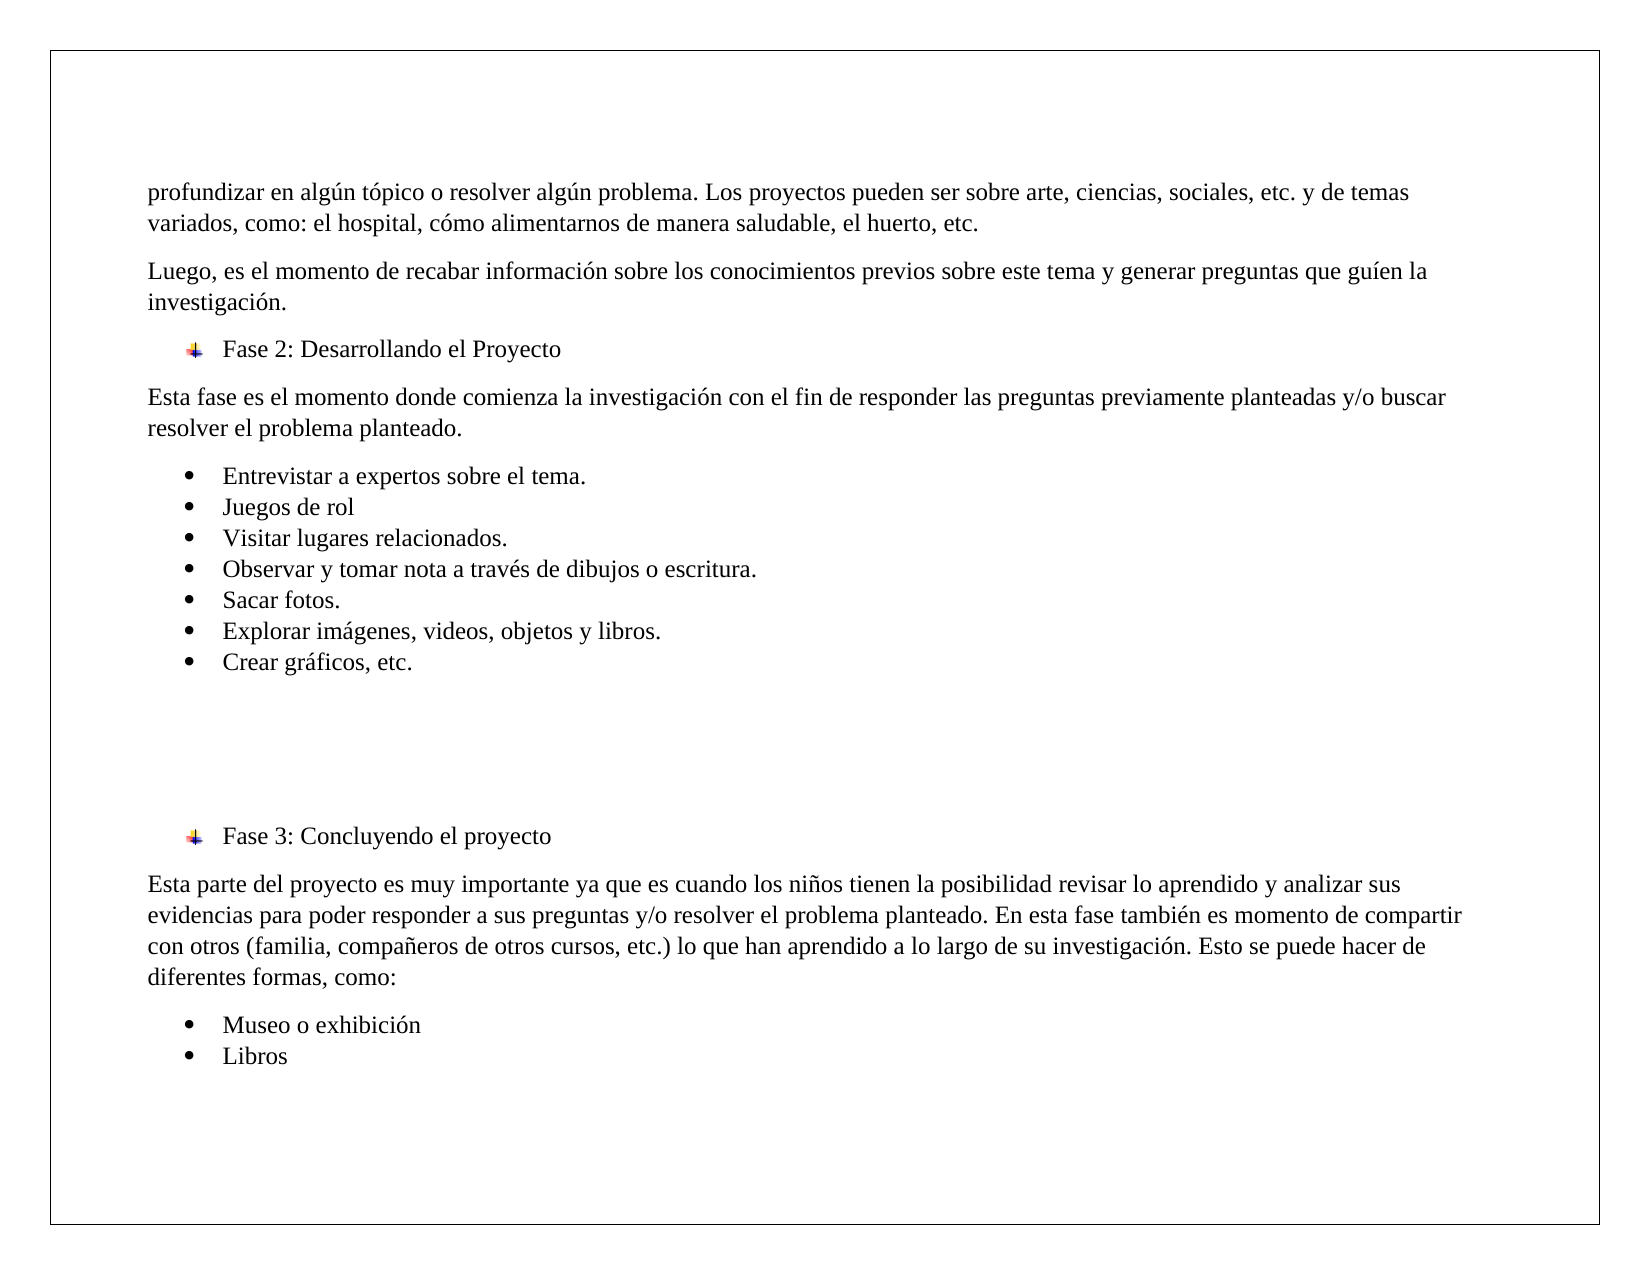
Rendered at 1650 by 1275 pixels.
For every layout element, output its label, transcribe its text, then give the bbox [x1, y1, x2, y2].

list Visitar lugares relacionados. [185, 523, 1502, 552]
list Fase 3: Concluyendo el proyecto [185, 821, 1502, 850]
text Esta parte del proyecto es muy importante ya que es cuando los niños tienen la posibilidad revisar lo aprendido y analizar sus evidencias para poder responder a sus preguntas y/o resolver el problema planteado. En esta fase también es momento de compartir con otros (familia, compañeros de otros cursos, etc.) lo que han aprendido a lo largo de su investigación. Esto se puede hacer de diferentes formas, como: [147, 869, 1502, 991]
list Museo o exhibición [185, 1010, 1502, 1039]
list Libros [185, 1041, 1502, 1070]
list Juegos de rol [185, 492, 1502, 521]
list Fase 2: Desarrollando el Proyecto [185, 334, 1502, 363]
list Sacar fotos. [185, 585, 1502, 614]
list Observar y tomar nota a través de dibujos o escritura. [185, 554, 1502, 583]
list Crear gráficos, etc. [185, 647, 1502, 676]
list Explorar imágenes, videos, objetos y libros. [185, 616, 1502, 645]
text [147, 177, 1502, 237]
picture [186, 341, 203, 358]
list Entrevistar a expertos sobre el tema. [185, 461, 1502, 490]
text Luego, es el momento de recabar información sobre los conocimientos previos sobre este tema y generar preguntas que guíen la investigación. [147, 256, 1502, 316]
picture [186, 828, 203, 845]
text Esta fase es el momento donde comienza la investigación con el fin de responder las preguntas previamente planteadas y/o buscar resolver el problema planteado. [147, 382, 1502, 442]
